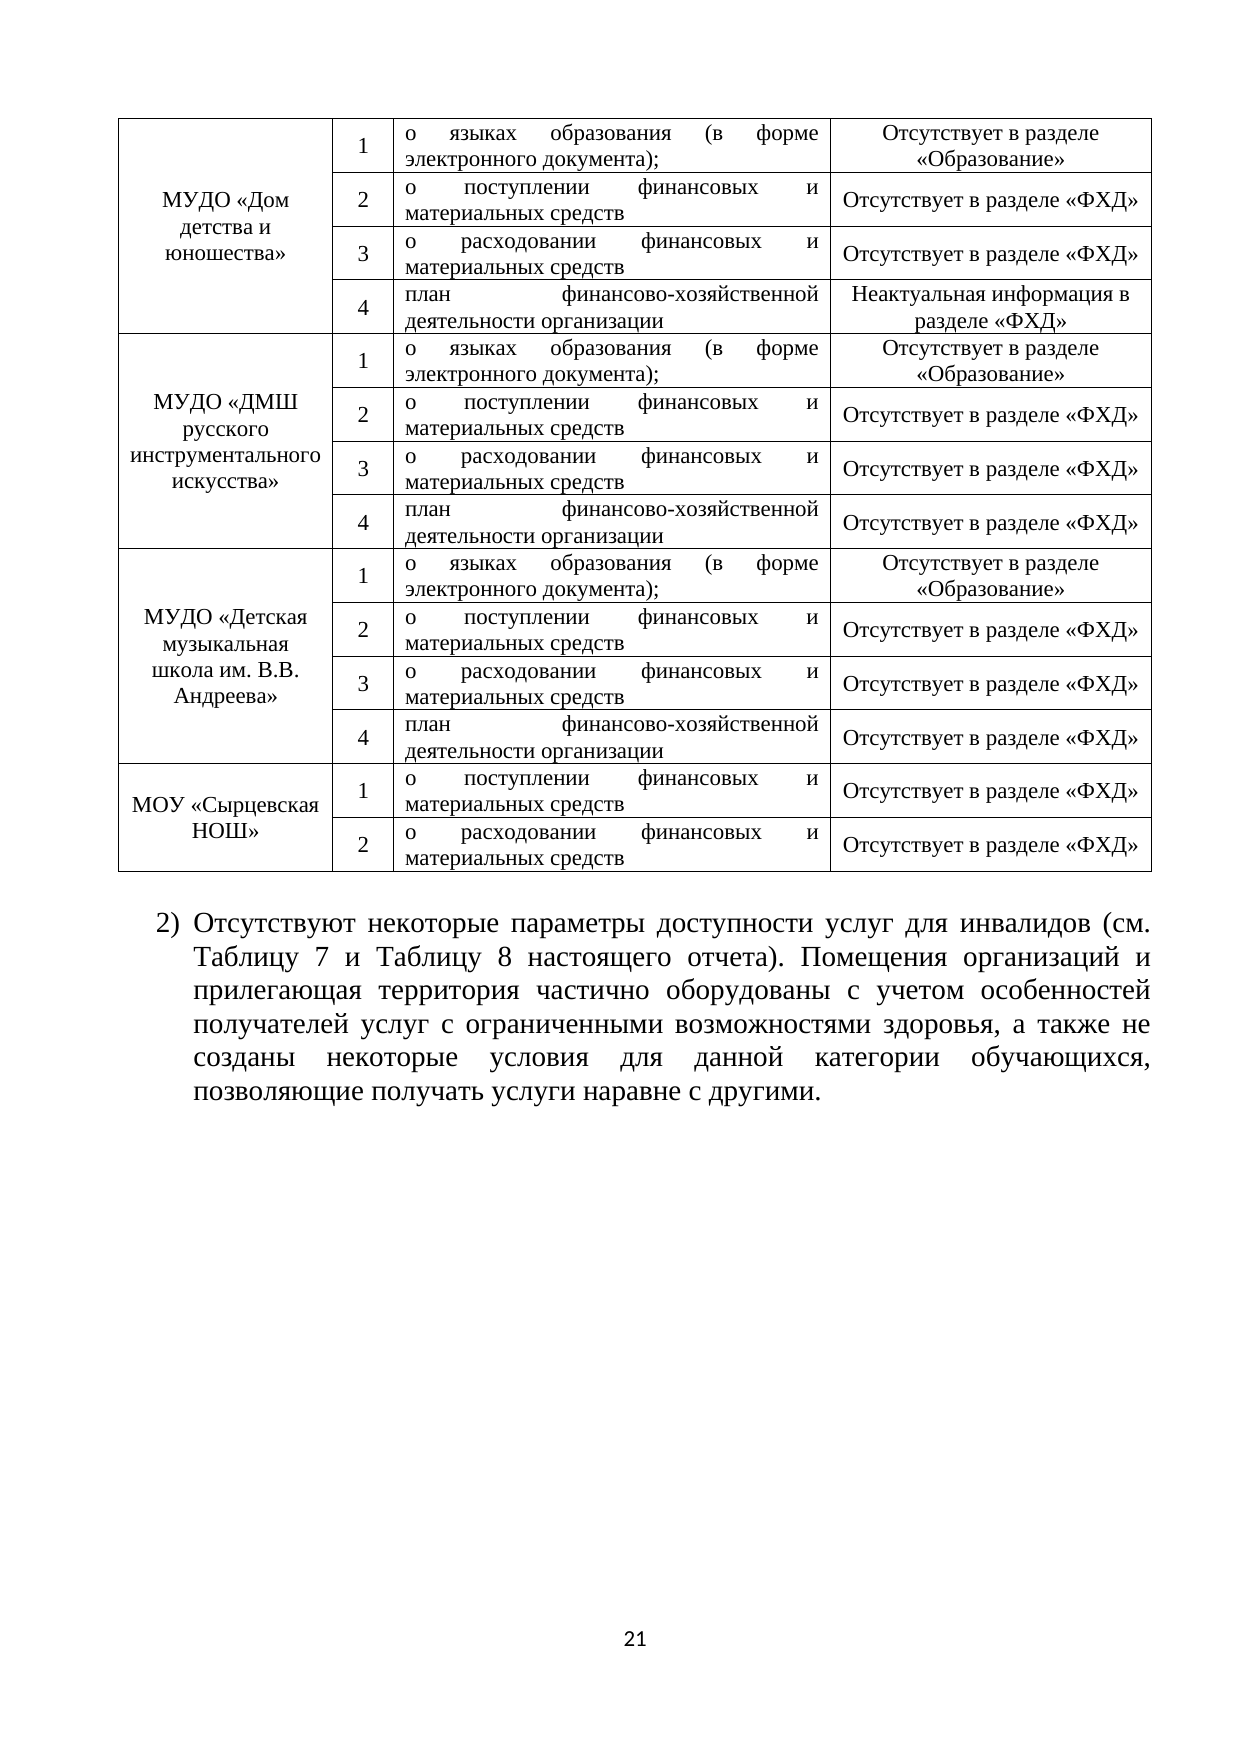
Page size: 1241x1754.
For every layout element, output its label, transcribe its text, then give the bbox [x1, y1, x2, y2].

table_cell МУДО «Детская музыкальная школа им. В.В. Андреева» [119, 549, 332, 763]
table_cell о расходовании финансовых и материальных средств [394, 818, 830, 871]
table_cell о языках образования (в форме электронного документа); [394, 549, 830, 602]
table_cell 4 [333, 495, 393, 548]
table_cell о поступлении финансовых и материальных средств [394, 173, 830, 226]
table_cell о расходовании финансовых и материальных средств [394, 227, 830, 279]
table_cell Отсутствует в разделе «ФХД» [831, 442, 1151, 494]
table_cell МОУ «Сырцевская НОШ» [119, 764, 332, 871]
table_cell Отсутствует в разделе «Образование» [831, 549, 1151, 602]
table_cell о расходовании финансовых и материальных средств [394, 442, 830, 494]
table_cell 2 [333, 603, 393, 656]
table_cell 2 [333, 388, 393, 441]
table_cell МУДО «Дом детства и юношества» [119, 119, 332, 333]
table_cell Отсутствует в разделе «Образование» [831, 334, 1151, 387]
table_cell Отсутствует в разделе «ФХД» [831, 710, 1151, 763]
table_cell 4 [333, 710, 393, 763]
table_cell план финансово-хозяйственной деятельности организации [394, 710, 830, 763]
table_cell 1 [333, 764, 393, 817]
table_cell Отсутствует в разделе «ФХД» [831, 764, 1151, 817]
table_cell 1 [333, 119, 393, 172]
table_cell Отсутствует в разделе «ФХД» [831, 657, 1151, 709]
table_cell МУДО «ДМШ русского инструментального искусства» [119, 334, 332, 548]
list Отсутствуют некоторые параметры доступности услуг для инвалидов (см. Таблицу 7 и Таблицу 8 настоящего отчета). Помещения организаций и прилегающая территория частично оборудованы с учетом особенностей получателей услуг с ограниченными возможностями здоровья, а также не созданы некоторые условия для данной категории обучающихся, позволяющие получать услуги наравне с другими. [156, 905, 1152, 1106]
table_cell о языках образования (в форме электронного документа); [394, 334, 830, 387]
table_cell о языках образования (в форме электронного документа); [394, 119, 830, 172]
table_cell 2 [333, 818, 393, 871]
table_cell 2 [333, 173, 393, 226]
table_cell о расходовании финансовых и материальных средств [394, 657, 830, 709]
table_cell Отсутствует в разделе «ФХД» [831, 173, 1151, 226]
table_cell Отсутствует в разделе «ФХД» [831, 603, 1151, 656]
table_cell Отсутствует в разделе «ФХД» [831, 388, 1151, 441]
table_cell план финансово-хозяйственной деятельности организации [394, 495, 830, 548]
table_cell Отсутствует в разделе «ФХД» [831, 227, 1151, 279]
table_cell 3 [333, 442, 393, 494]
table_cell Отсутствует в разделе «ФХД» [831, 495, 1151, 548]
table_cell 4 [333, 280, 393, 333]
table_cell 3 [333, 657, 393, 709]
table_cell о поступлении финансовых и материальных средств [394, 603, 830, 656]
table_cell 3 [333, 227, 393, 279]
table_cell о поступлении финансовых и материальных средств [394, 764, 830, 817]
table_cell план финансово-хозяйственной деятельности организации [394, 280, 830, 333]
table_cell 1 [333, 549, 393, 602]
table_cell Неактуальная информация в разделе «ФХД» [831, 280, 1151, 333]
table_cell Отсутствует в разделе «Образование» [831, 119, 1151, 172]
table_cell 1 [333, 334, 393, 387]
table_cell о поступлении финансовых и материальных средств [394, 388, 830, 441]
table_cell Отсутствует в разделе «ФХД» [831, 818, 1151, 871]
